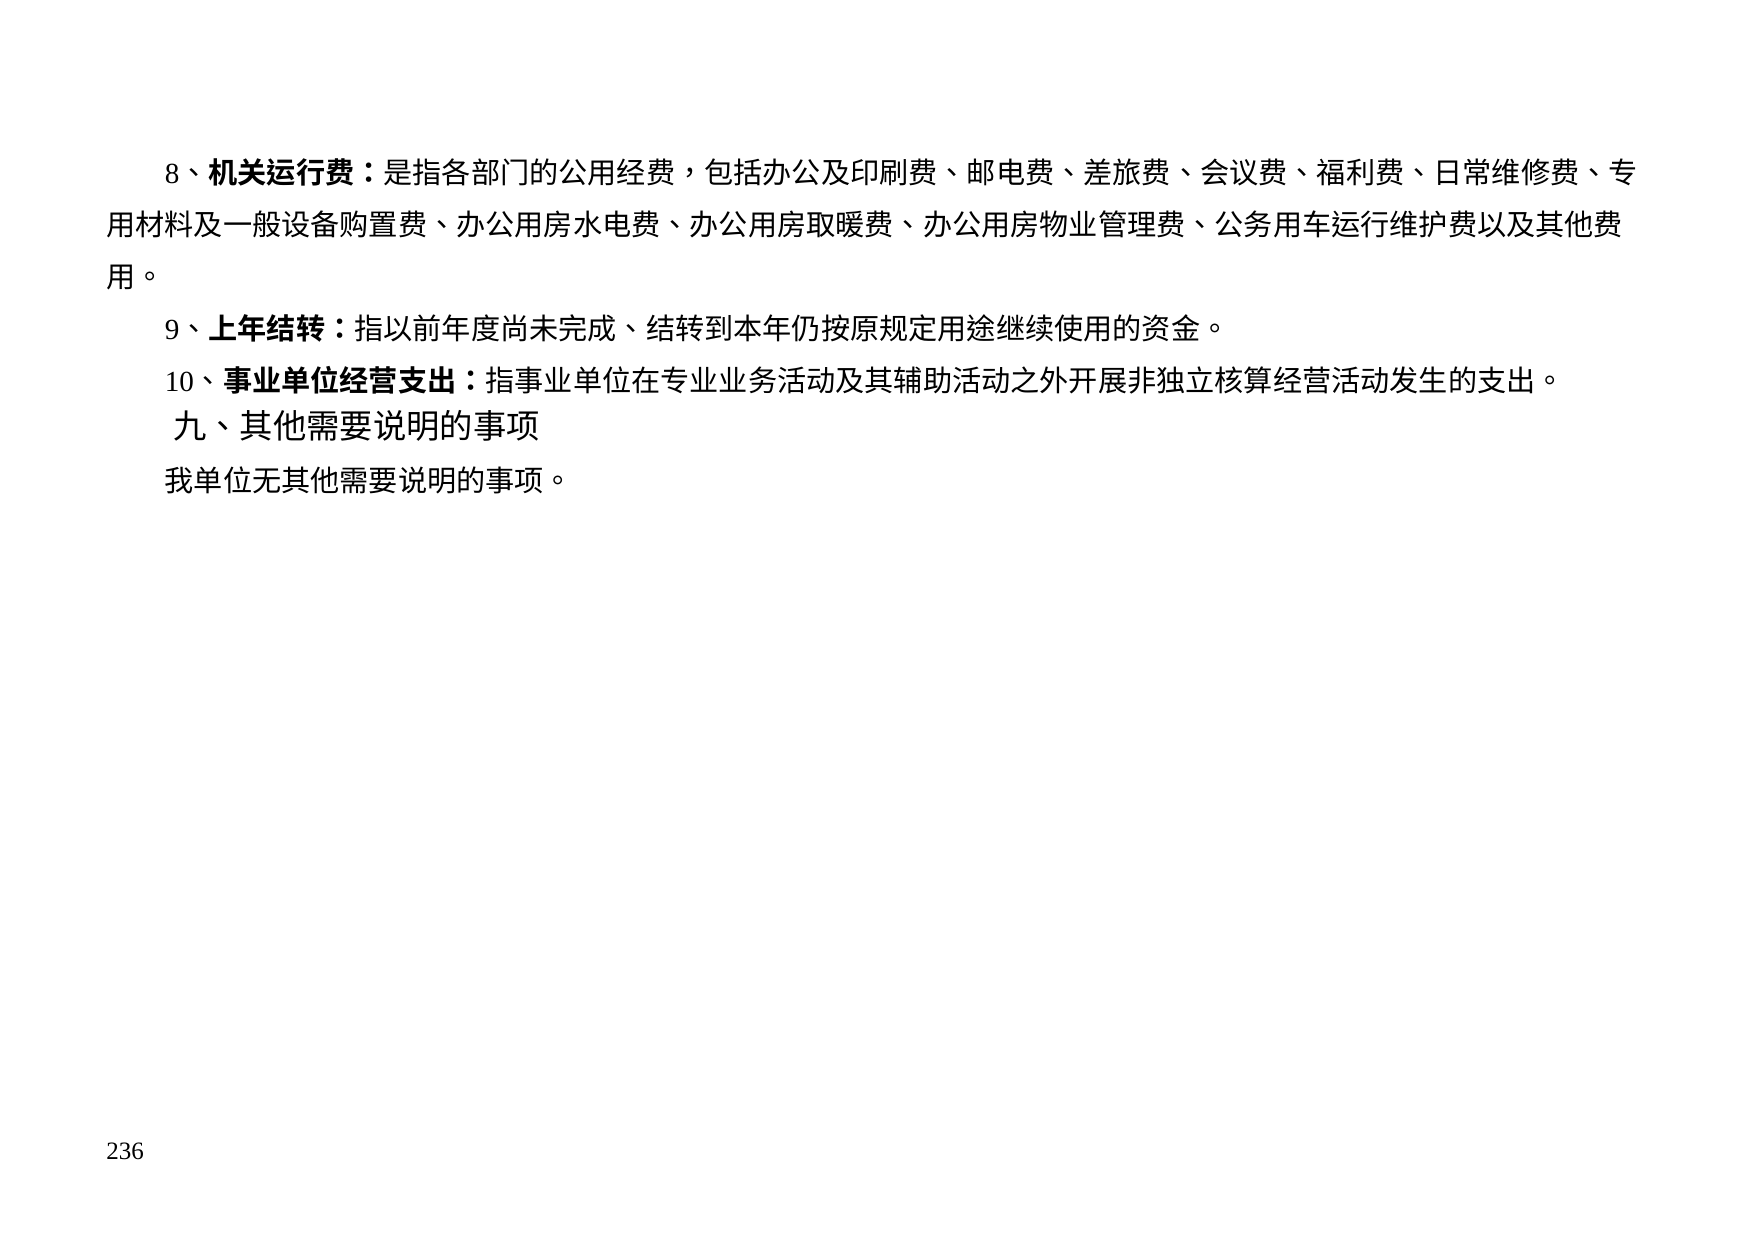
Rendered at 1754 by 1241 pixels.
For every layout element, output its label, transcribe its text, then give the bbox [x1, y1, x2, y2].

text 九、其他需要说明的事项 [106, 403, 1648, 449]
text 8、机关运行费：是指各部门的公用经费，包括办公及印刷费、邮电费、差旅费、会议费、福利费、日常维修费、专用材料及一般设备购置费、办公用房水电费、办公用房取暖费、办公用房物业管理费、公务用车运行维护费以及其他费用。 [106, 142, 1648, 298]
text 我单位无其他需要说明的事项。 [106, 450, 1648, 502]
text 9、上年结转：指以前年度尚未完成、结转到本年仍按原规定用途继续使用的资金。 [106, 298, 1648, 350]
text 10、事业单位经营支出：指事业单位在专业业务活动及其辅助活动之外开展非独立核算经营活动发生的支出。 [106, 350, 1648, 402]
